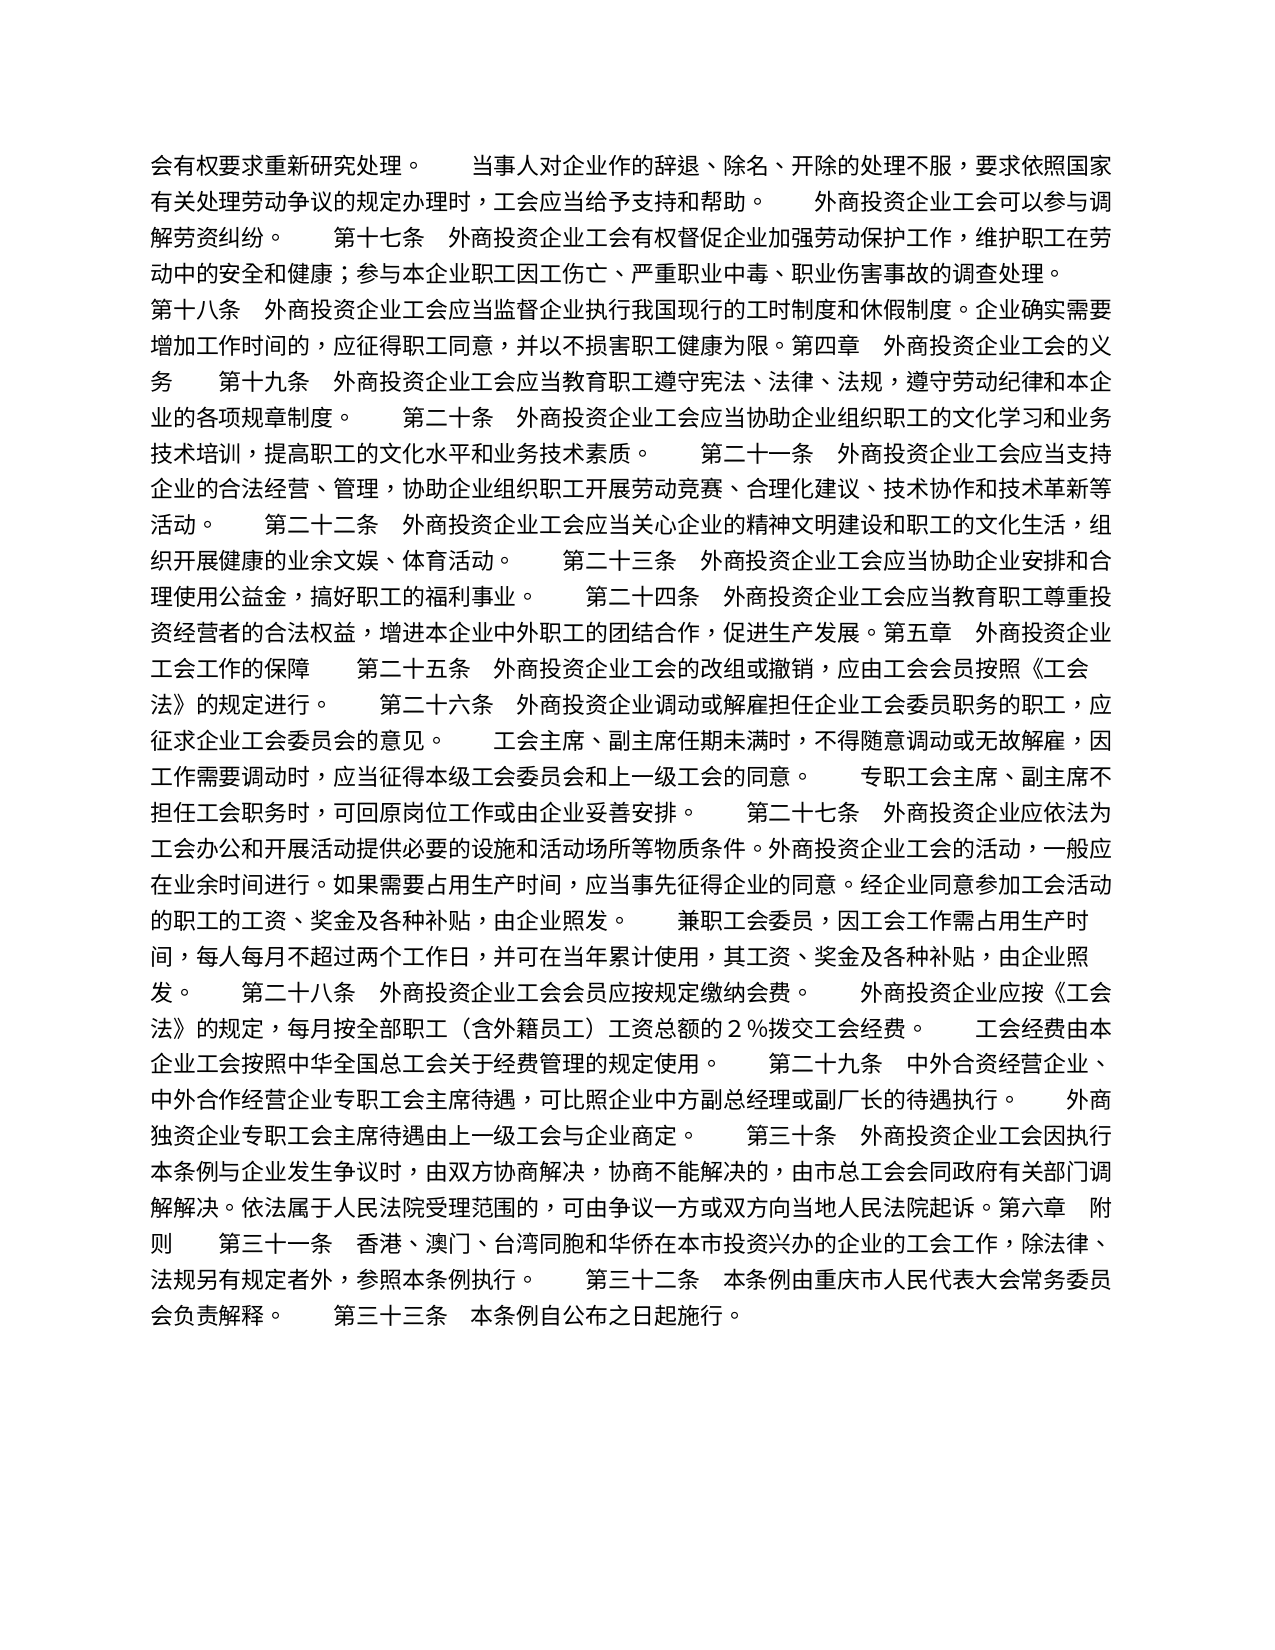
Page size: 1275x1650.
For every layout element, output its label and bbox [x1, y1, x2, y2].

text [150, 150, 1125, 1331]
